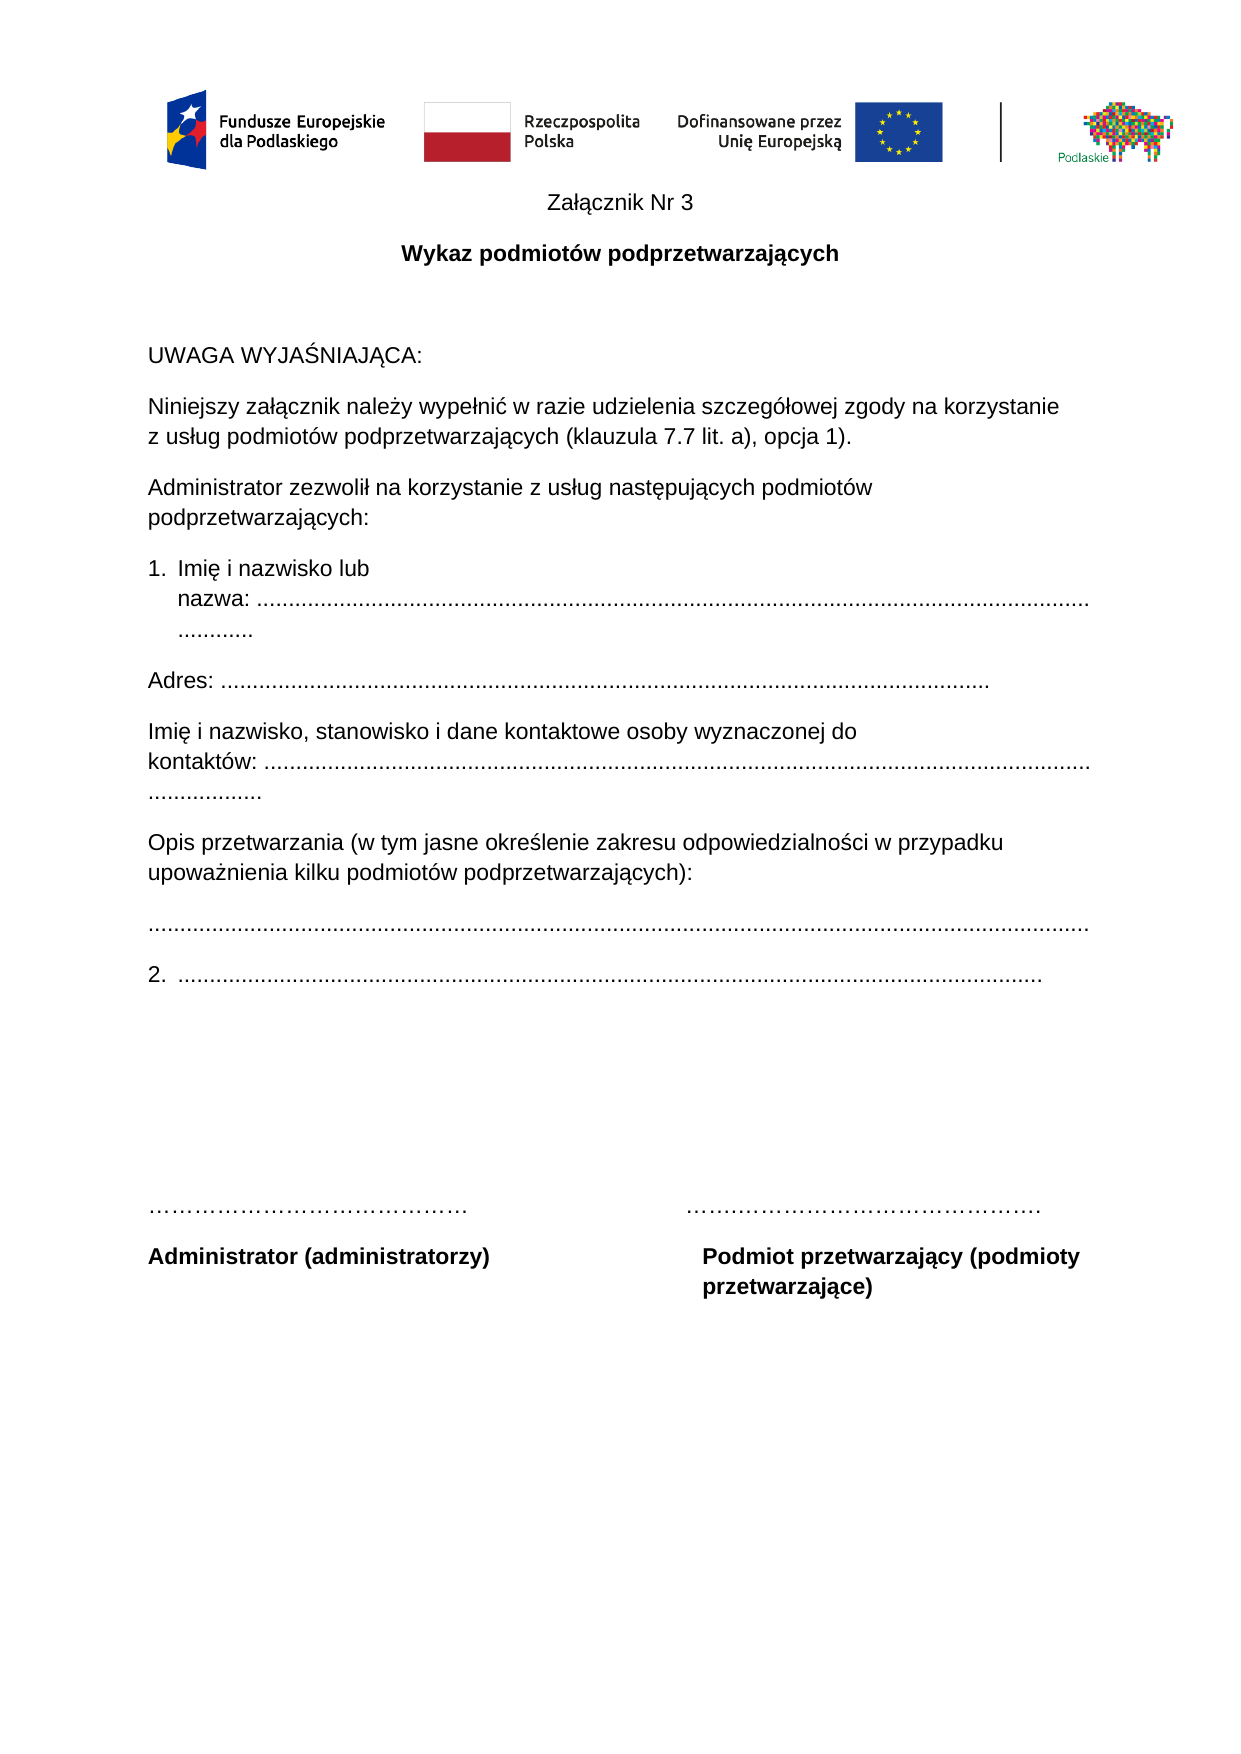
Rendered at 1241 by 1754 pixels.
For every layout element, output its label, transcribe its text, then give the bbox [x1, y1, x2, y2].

text przetwarzające) [148, 1273, 1092, 1299]
text Adres: ......................................................................................................................... [148, 667, 1092, 693]
list ........................................................................................................................................ [148, 961, 1092, 988]
text Imię i nazwisko, stanowisko i dane kontaktowe osoby wyznaczonej do kontaktów: .................................................................................................................................................... [148, 718, 1092, 804]
text UWAGA WYJAŚNIAJĄCA: [148, 342, 1092, 368]
picture [147, 73, 1198, 189]
text .................................................................................................................................................... [148, 910, 1092, 937]
text Załącznik Nr 3 [148, 188, 1092, 215]
text Administrator (administratorzy) Podmiot przetwarzający (podmioty [148, 1243, 1092, 1269]
text Niniejszy załącznik należy wypełnić w razie udzielenia szczegółowej zgody na korzystanie z usług podmiotów podprzetwarzających (klauzula 7.7 lit. a), opcja 1). [148, 393, 1092, 449]
list Imię i nazwisko lub nazwa: ............................................................................................................................................... [148, 555, 1092, 642]
text …………………………………… …….…………………………………. [148, 1192, 1092, 1218]
text Wykaz podmiotów podprzetwarzających [148, 239, 1092, 266]
text Administrator zezwolił na korzystanie z usług następujących podmiotów podprzetwarzających: [148, 474, 1092, 531]
text Opis przetwarzania (w tym jasne określenie zakresu odpowiedzialności w przypadku upoważnienia kilku podmiotów podprzetwarzających): [148, 829, 1092, 886]
